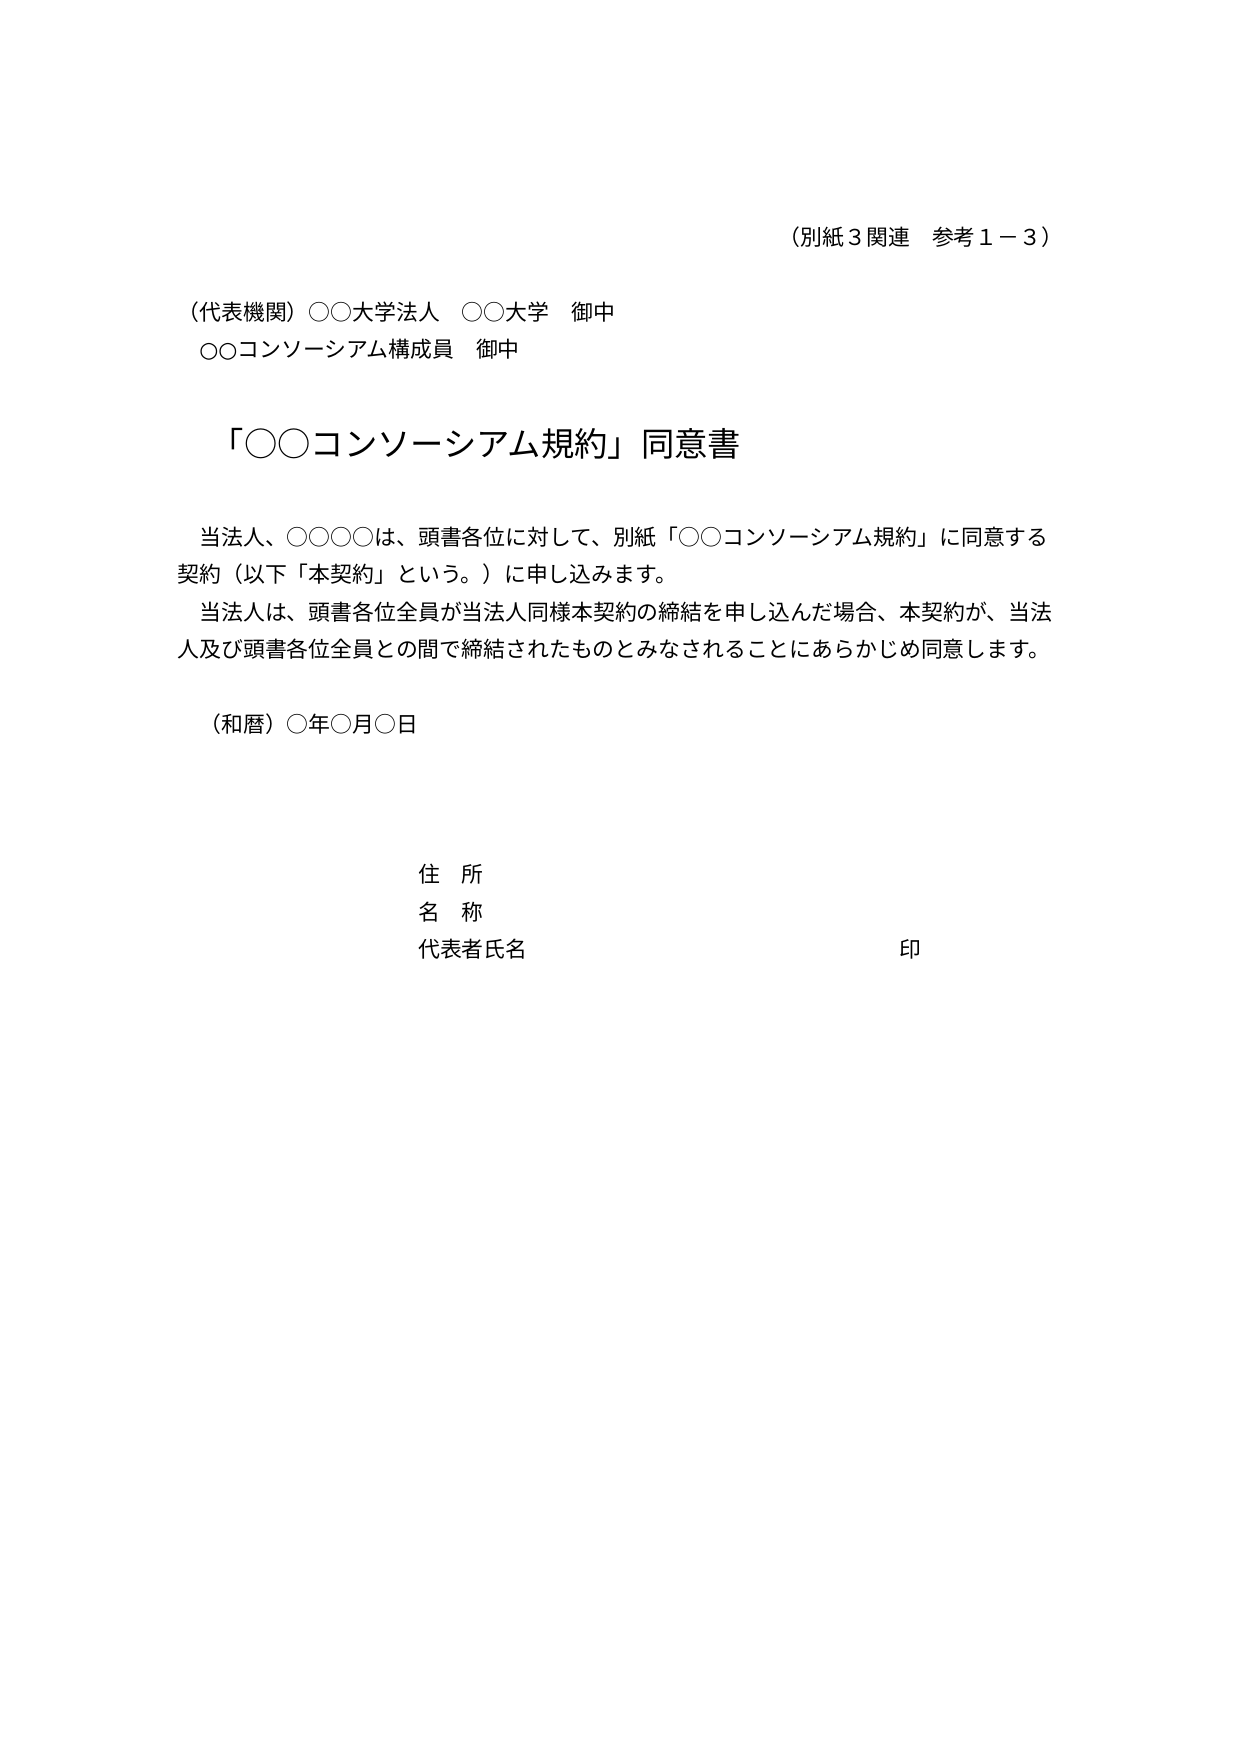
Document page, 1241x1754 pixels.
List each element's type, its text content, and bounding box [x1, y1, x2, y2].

text 住 所 [177, 854, 1063, 892]
text （和暦）○年○月○日 [177, 704, 1063, 742]
text （別紙３関連 参考１－３） [177, 217, 1063, 254]
text 当法人、○○○○は、頭書各位に対して、別紙「○○コンソーシアム規約」に同意する契約（以下「本契約」という。）に申し込みます。 [177, 517, 1063, 592]
text 当法人は、頭書各位全員が当法人同様本契約の締結を申し込んだ場合、本契約が、当法人及び頭書各位全員との間で締結されたものとみなされることにあらかじめ同意します。 [177, 592, 1063, 667]
text ○○コンソーシアム構成員 御中 [177, 329, 1063, 367]
text 代表者氏名 印 [177, 929, 1063, 967]
text （代表機関）○○大学法人 ○○大学 御中 [177, 292, 1063, 329]
text 名 称 [177, 892, 1063, 929]
text 「○○コンソーシアム規約」同意書 [177, 404, 1063, 479]
